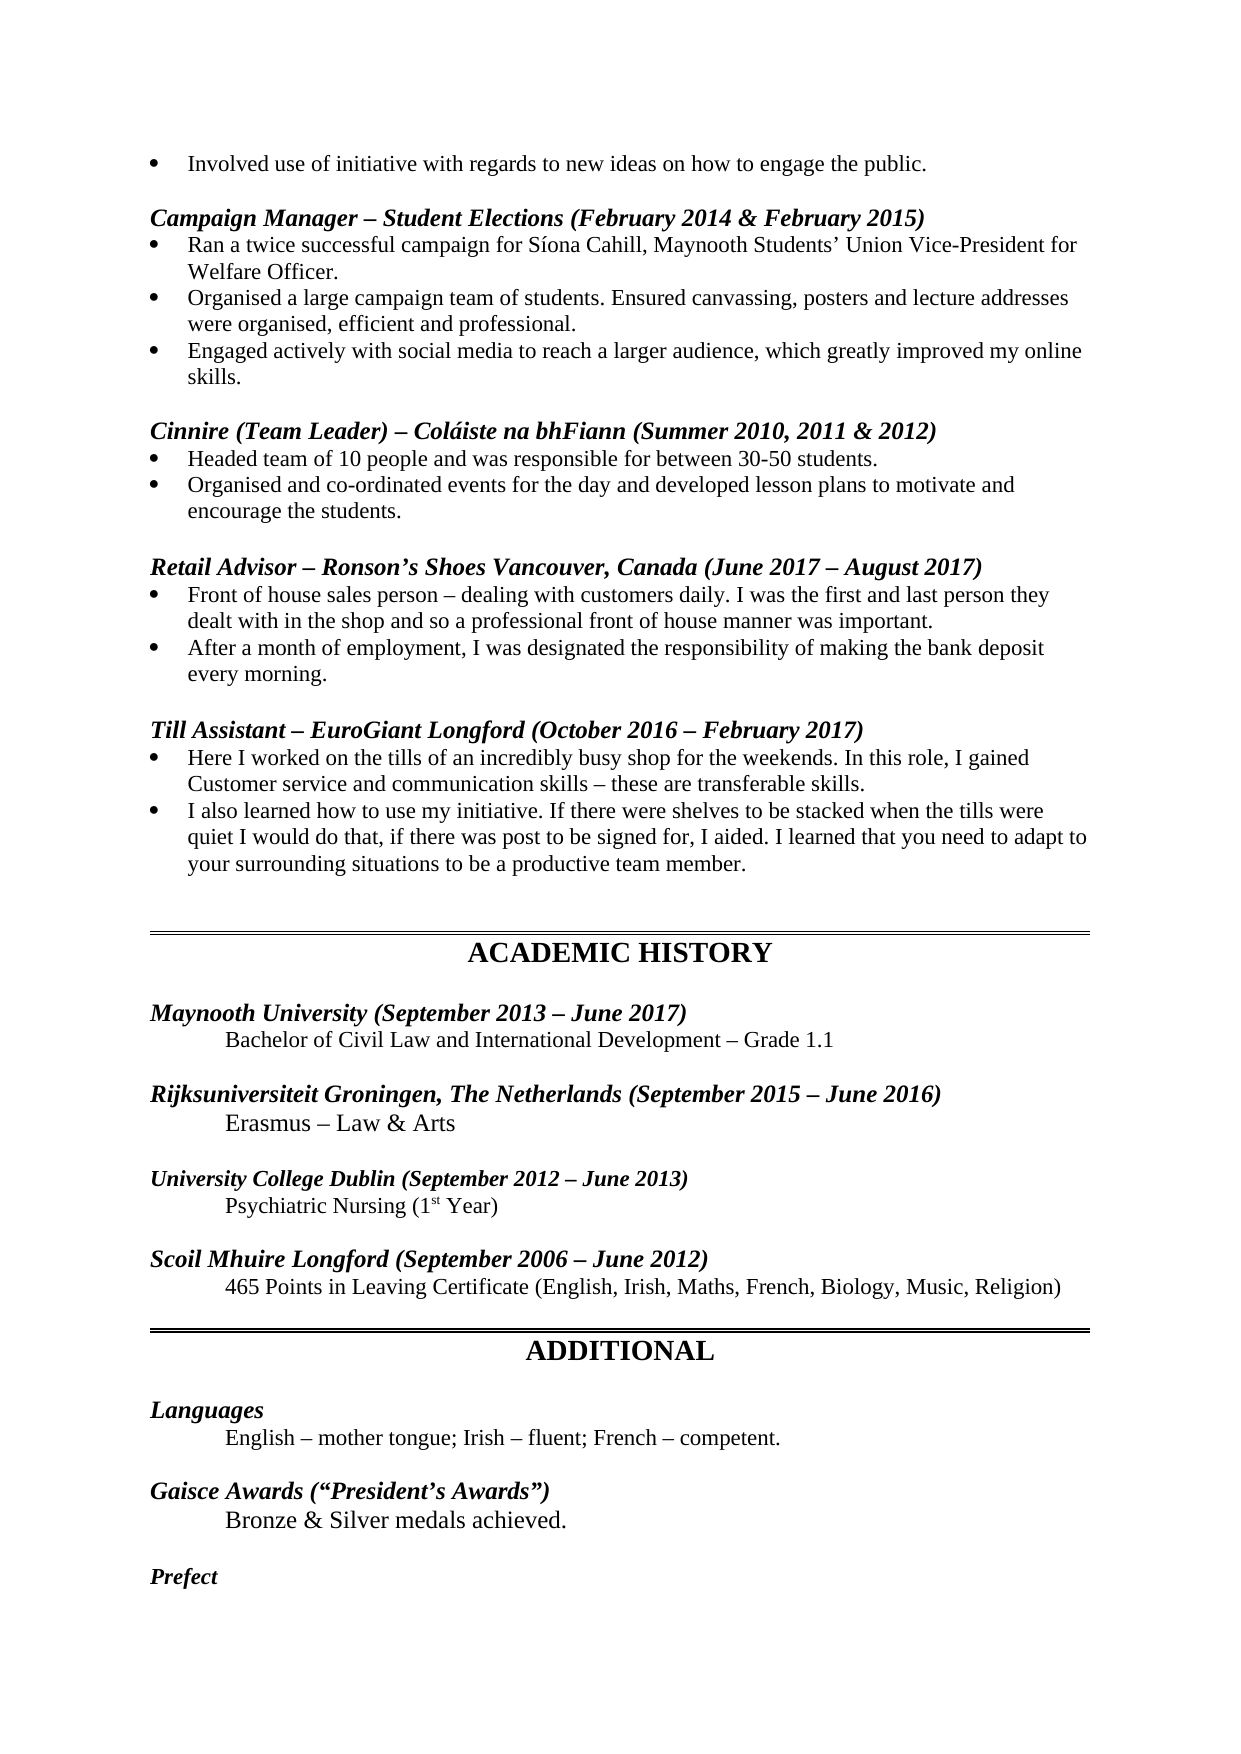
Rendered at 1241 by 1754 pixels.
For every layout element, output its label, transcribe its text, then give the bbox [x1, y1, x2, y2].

text English – mother tongue; Irish – fluent; French – competent. [150, 1424, 1090, 1450]
text Cinnire (Team Leader) – Coláiste na bhFiann (Summer 2010, 2011 & 2012) [150, 416, 1090, 445]
list Organised a large campaign team of students. Ensured canvassing, posters and lecture addresses were organised, efficient and professional. [150, 284, 1090, 337]
text ACADEMIC HISTORY [150, 935, 1090, 969]
text Retail Advisor – Ronson’s Shoes Vancouver, Canada (June 2017 – August 2017) [150, 552, 1090, 581]
list Involved use of initiative with regards to new ideas on how to engage the public. [150, 150, 1090, 176]
text Bachelor of Civil Law and International Development – Grade 1.1 [225, 1026, 1090, 1053]
list I also learned how to use my initiative. If there were shelves to be stacked when the tills were quiet I would do that, if there was post to be signed for, I aided. I learned that you need to adapt to your surrounding situations to be a productive team member. [150, 797, 1090, 876]
list Headed team of 10 people and was responsible for between 30-50 students. [150, 445, 1090, 471]
text Psychiatric Nursing (1st Year) [150, 1192, 1090, 1218]
text University College Dublin (September 2012 – June 2013) [150, 1165, 1090, 1192]
list Front of house sales person – dealing with customers daily. I was the first and last person they dealt with in the shop and so a professional front of house manner was important. [150, 581, 1090, 634]
text Till Assistant – EuroGiant Longford (October 2016 – February 2017) [150, 715, 1090, 744]
text Rijksuniversiteit Groningen, The Netherlands (September 2015 – June 2016) [150, 1079, 1090, 1108]
text Bronze & Silver medals achieved. [150, 1505, 1090, 1534]
text Maynooth University (September 2013 – June 2017) [150, 998, 1090, 1026]
text Prefect [150, 1563, 1090, 1589]
text Languages [150, 1395, 1090, 1424]
text ADDITIONAL [150, 1333, 1090, 1366]
list After a month of employment, I was designated the responsibility of making the bank deposit every morning. [150, 634, 1090, 687]
text Erasmus – Law & Arts [150, 1108, 1090, 1137]
list Engaged actively with social media to reach a larger audience, which greatly improved my online skills. [150, 337, 1090, 389]
list Ran a twice successful campaign for Síona Cahill, Maynooth Students’ Union Vice-President for Welfare Officer. [150, 231, 1090, 284]
text Scoil Mhuire Longford (September 2006 – June 2012) [150, 1244, 1090, 1273]
text 465 Points in Leaving Certificate (English, Irish, Maths, French, Biology, Music, Religion) [225, 1273, 1090, 1299]
text Campaign Manager – Student Elections (February 2014 & February 2015) [150, 203, 1090, 231]
list Organised and co-ordinated events for the day and developed lesson plans to motivate and encourage the students. [150, 471, 1090, 524]
list Here I worked on the tills of an incredibly busy shop for the weekends. In this role, I gained Customer service and communication skills – these are transferable skills. [150, 744, 1090, 797]
text Gaisce Awards (“President’s Awards”) [150, 1476, 1090, 1505]
